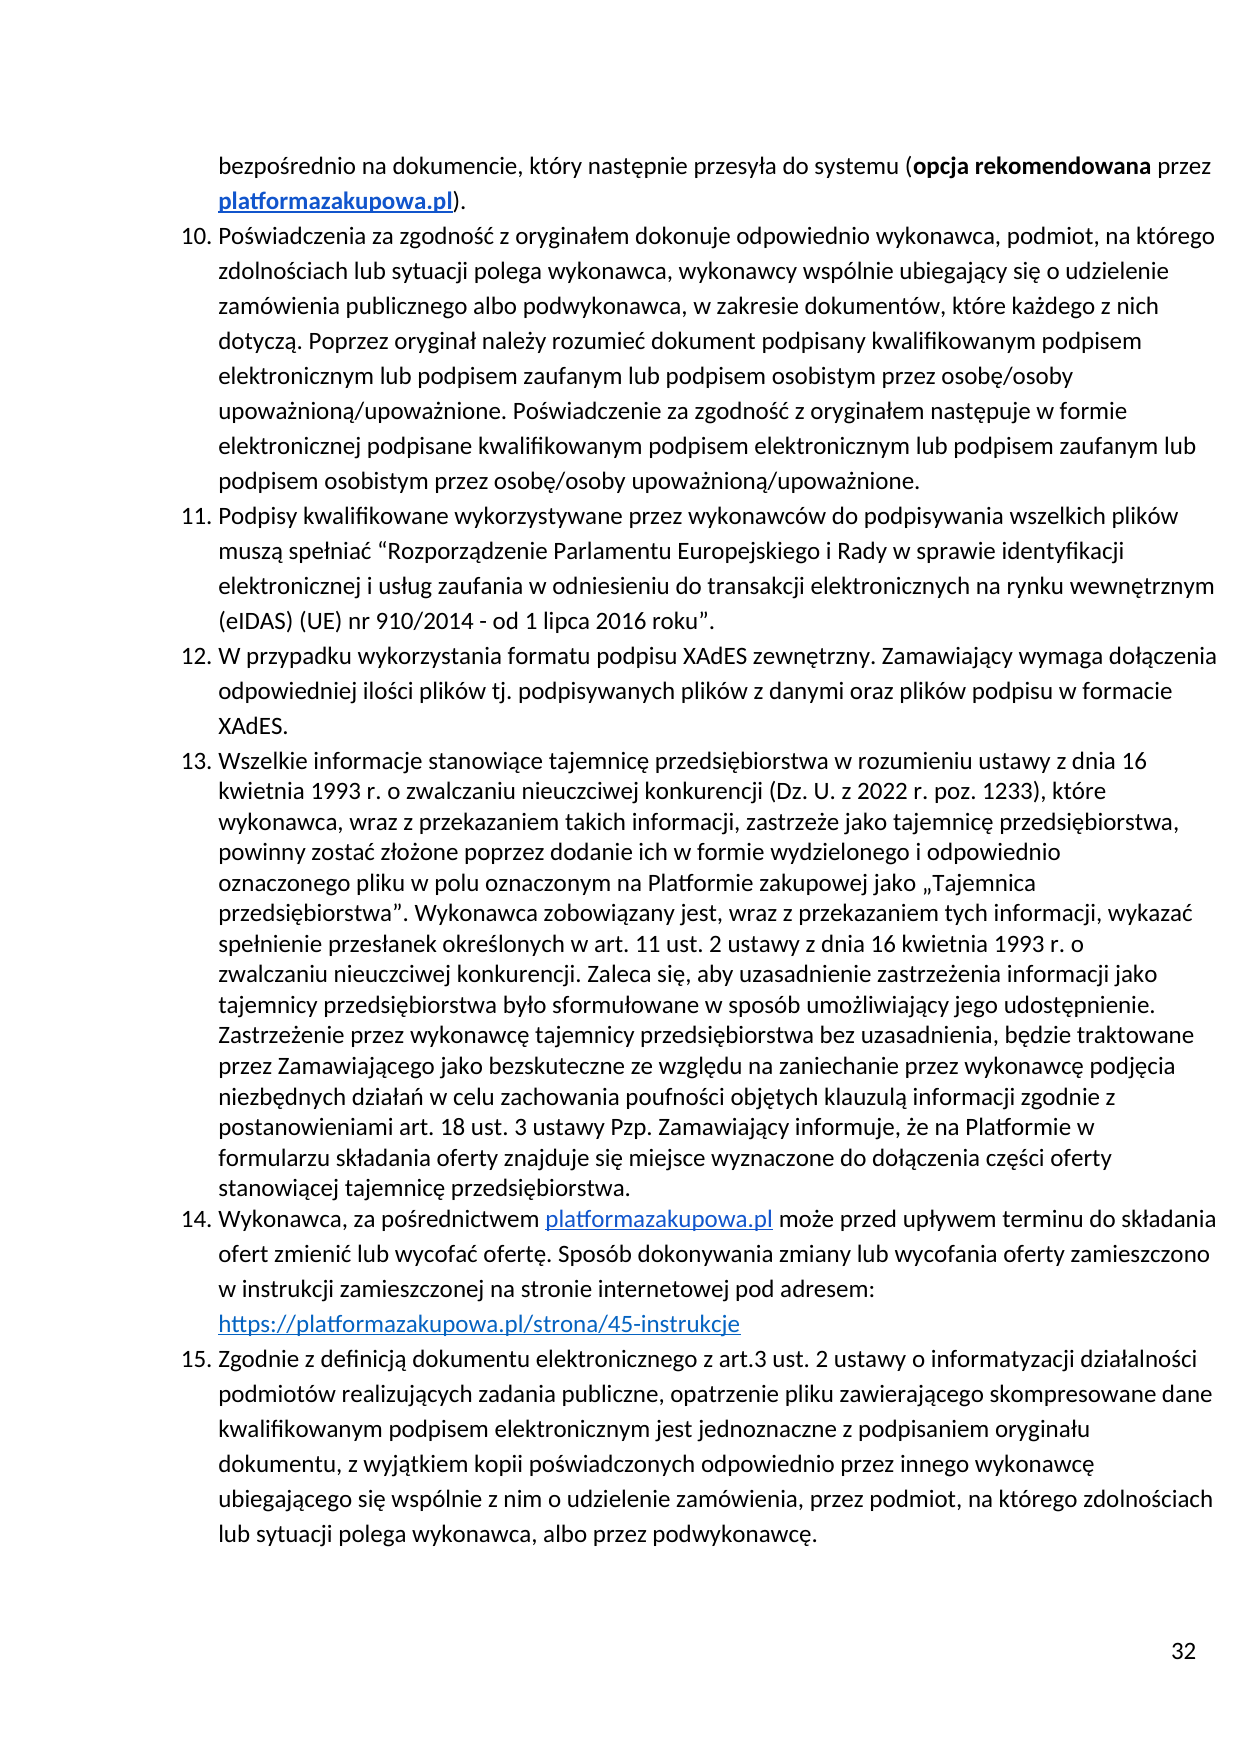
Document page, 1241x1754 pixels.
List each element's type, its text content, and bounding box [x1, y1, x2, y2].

list Podpisy kwalifikowane wykorzystywane przez wykonawców do podpisywania wszelkich plików muszą spełniać “Rozporządzenie Parlamentu Europejskiego i Rady w sprawie identyfikacji elektronicznej i usług zaufania w odniesieniu do transakcji elektronicznych na rynku wewnętrznym (eIDAS) (UE) nr 910/2014 - od 1 lipca 2016 roku”. [181, 500, 1220, 636]
list Poświadczenia za zgodność z oryginałem dokonuje odpowiednio wykonawca, podmiot, na którego zdolnościach lub sytuacji polega wykonawca, wykonawcy wspólnie ubiegający się o udzielenie zamówienia publicznego albo podwykonawca, w zakresie dokumentów, które każdego z nich dotyczą. Poprzez oryginał należy rozumieć dokument podpisany kwalifikowanym podpisem elektronicznym lub podpisem zaufanym lub podpisem osobistym przez osobę/osoby upoważnioną/upoważnione. Poświadczenie za zgodność z oryginałem następuje w formie elektronicznej podpisane kwalifikowanym podpisem elektronicznym lub podpisem zaufanym lub podpisem osobistym przez osobę/osoby upoważnioną/upoważnione. [181, 220, 1220, 496]
list Zgodnie z definicją dokumentu elektronicznego z art.3 ust. 2 ustawy o informatyzacji działalności podmiotów realizujących zadania publiczne, opatrzenie pliku zawierającego skompresowane dane kwalifikowanym podpisem elektronicznym jest jednoznaczne z podpisaniem oryginału dokumentu, z wyjątkiem kopii poświadczonych odpowiednio przez innego wykonawcę ubiegającego się wspólnie z nim o udzielenie zamówienia, przez podmiot, na którego zdolnościach lub sytuacji polega wykonawca, albo przez podwykonawcę. [181, 1343, 1220, 1548]
list Wszelkie informacje stanowiące tajemnicę przedsiębiorstwa w rozumieniu ustawy z dnia 16 kwietnia 1993 r. o zwalczaniu nieuczciwej konkurencji (Dz. U. z 2022 r. poz. 1233), które wykonawca, wraz z przekazaniem takich informacji, zastrzeże jako tajemnicę przedsiębiorstwa, powinny zostać złożone poprzez dodanie ich w formie wydzielonego i odpowiednio oznaczonego pliku w polu oznaczonym na Platformie zakupowej jako „Tajemnica przedsiębiorstwa”. Wykonawca zobowiązany jest, wraz z przekazaniem tych informacji, wykazać spełnienie przesłanek określonych w art. 11 ust. 2 ustawy z dnia 16 kwietnia 1993 r. o zwalczaniu nieuczciwej konkurencji. Zaleca się, aby uzasadnienie zastrzeżenia informacji jako tajemnicy przedsiębiorstwa było sformułowane w sposób umożliwiający jego udostępnienie. Zastrzeżenie przez wykonawcę tajemnicy przedsiębiorstwa bez uzasadnienia, będzie traktowane przez Zamawiającego jako bezskuteczne ze względu na zaniechanie przez wykonawcę podjęcia niezbędnych działań w celu zachowania poufności objętych klauzulą informacji zgodnie z postanowieniami art. 18 ust. 3 ustawy Pzp. Zamawiający informuje, że na Platformie w formularzu składania oferty znajduje się miejsce wyznaczone do dołączenia części oferty stanowiącej tajemnicę przedsiębiorstwa. [181, 745, 1196, 1203]
list W przypadku wykorzystania formatu podpisu XAdES zewnętrzny. Zamawiający wymaga dołączenia odpowiedniej ilości plików tj. podpisywanych plików z danymi oraz plików podpisu w formacie XAdES. [181, 640, 1220, 741]
list Wykonawca, za pośrednictwem platformazakupowa.pl może przed upływem terminu do składania ofert zmienić lub wycofać ofertę. Sposób dokonywania zmiany lub wycofania oferty zamieszczono w instrukcji zamieszczonej na stronie internetowej pod adresem: https://platformazakupowa.pl/strona/45-instrukcje [181, 1203, 1220, 1338]
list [181, 150, 1220, 216]
